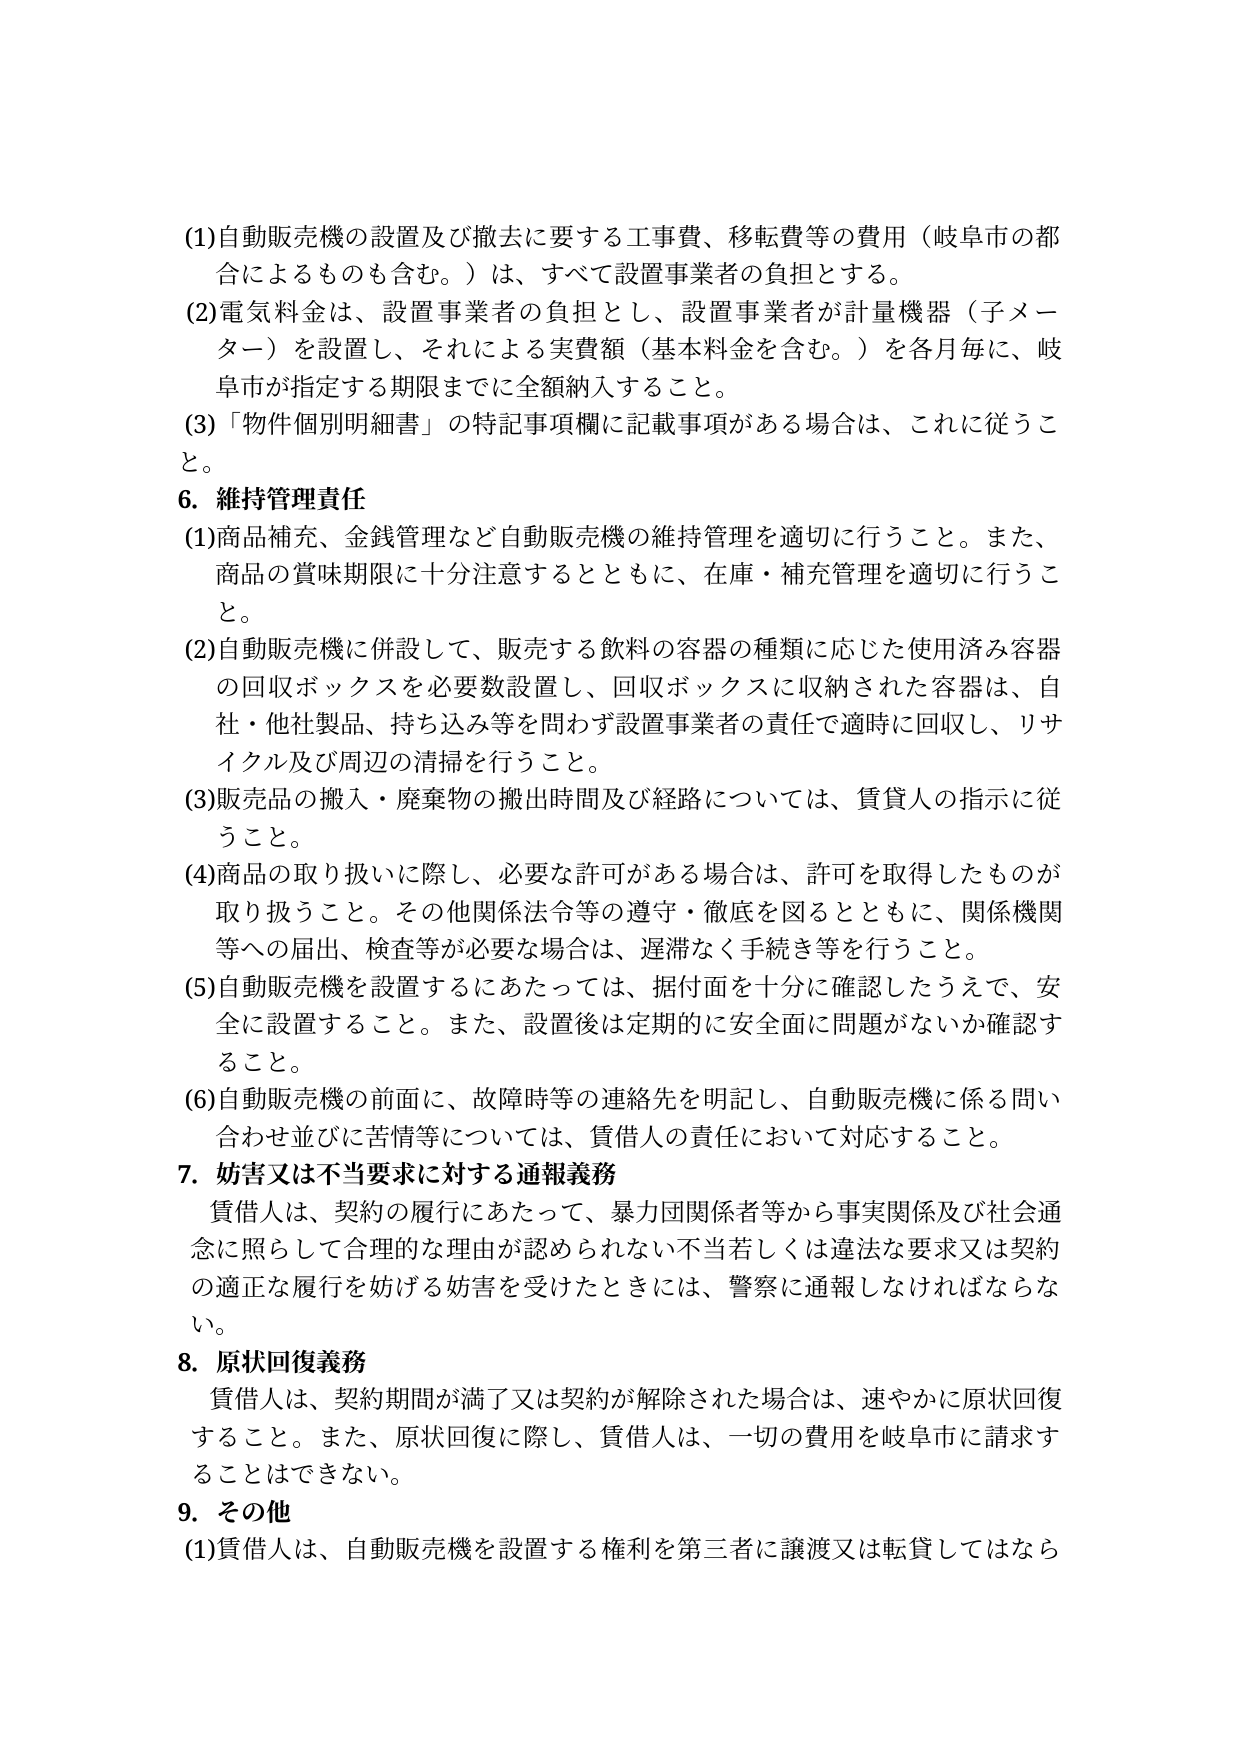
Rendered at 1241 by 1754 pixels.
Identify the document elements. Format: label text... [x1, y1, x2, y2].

text (5)自動販売機を設置するにあたっては、据付面を十分に確認したうえで、安全に設置すること。また、設置後は定期的に安全面に問題がないか確認すること。 [177, 967, 1063, 1079]
text (6)自動販売機の前面に、故障時等の連絡先を明記し、自動販売機に係る問い合わせ並びに苦情等については、賃借人の責任において対応すること。 [177, 1079, 1063, 1154]
text (3)販売品の搬入・廃棄物の搬出時間及び経路については、賃貸人の指示に従うこと。 [177, 779, 1063, 854]
text (1)自動販売機の設置及び撤去に要する工事費、移転費等の費用（岐阜市の都合によるものも含む。）は、すべて設置事業者の負担とする。 [177, 217, 1063, 292]
text 7．妨害又は不当要求に対する通報義務 [177, 1154, 1063, 1192]
text (2)電気料金は、設置事業者の負担とし、設置事業者が計量機器（子メーター）を設置し、それによる実費額（基本料金を含む。）を各月毎に、岐阜市が指定する期限までに全額納入すること。 [177, 292, 1063, 404]
text (1)商品補充、金銭管理など自動販売機の維持管理を適切に行うこと。また、商品の賞味期限に十分注意するとともに、在庫・補充管理を適切に行うこと。 [177, 517, 1063, 629]
text (3)「物件個別明細書」の特記事項欄に記載事項がある場合は、これに従うこと。 [177, 404, 1063, 479]
text 賃借人は、契約の履行にあたって、暴力団関係者等から事実関係及び社会通念に照らして合理的な理由が認められない不当若しくは違法な要求又は契約の適正な履行を妨げる妨害を受けたときには、警察に通報しなければならない。 [177, 1192, 1063, 1342]
text (4)商品の取り扱いに際し、必要な許可がある場合は、許可を取得したものが取り扱うこと。その他関係法令等の遵守・徹底を図るとともに、関係機関等への届出、検査等が必要な場合は、遅滞なく手続き等を行うこと。 [177, 854, 1063, 967]
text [177, 1529, 1063, 1567]
text 8．原状回復義務 [177, 1342, 1063, 1379]
text 賃借人は、契約期間が満了又は契約が解除された場合は、速やかに原状回復すること。また、原状回復に際し、賃借人は、一切の費用を岐阜市に請求することはできない。 [177, 1379, 1063, 1492]
text 6．維持管理責任 [177, 479, 1063, 517]
text (2)自動販売機に併設して、販売する飲料の容器の種類に応じた使用済み容器の回収ボックスを必要数設置し、回収ボックスに収納された容器は、自社・他社製品、持ち込み等を問わず設置事業者の責任で適時に回収し、リサイクル及び周辺の清掃を行うこと。 [177, 629, 1063, 779]
text 9．その他 [177, 1492, 1063, 1529]
